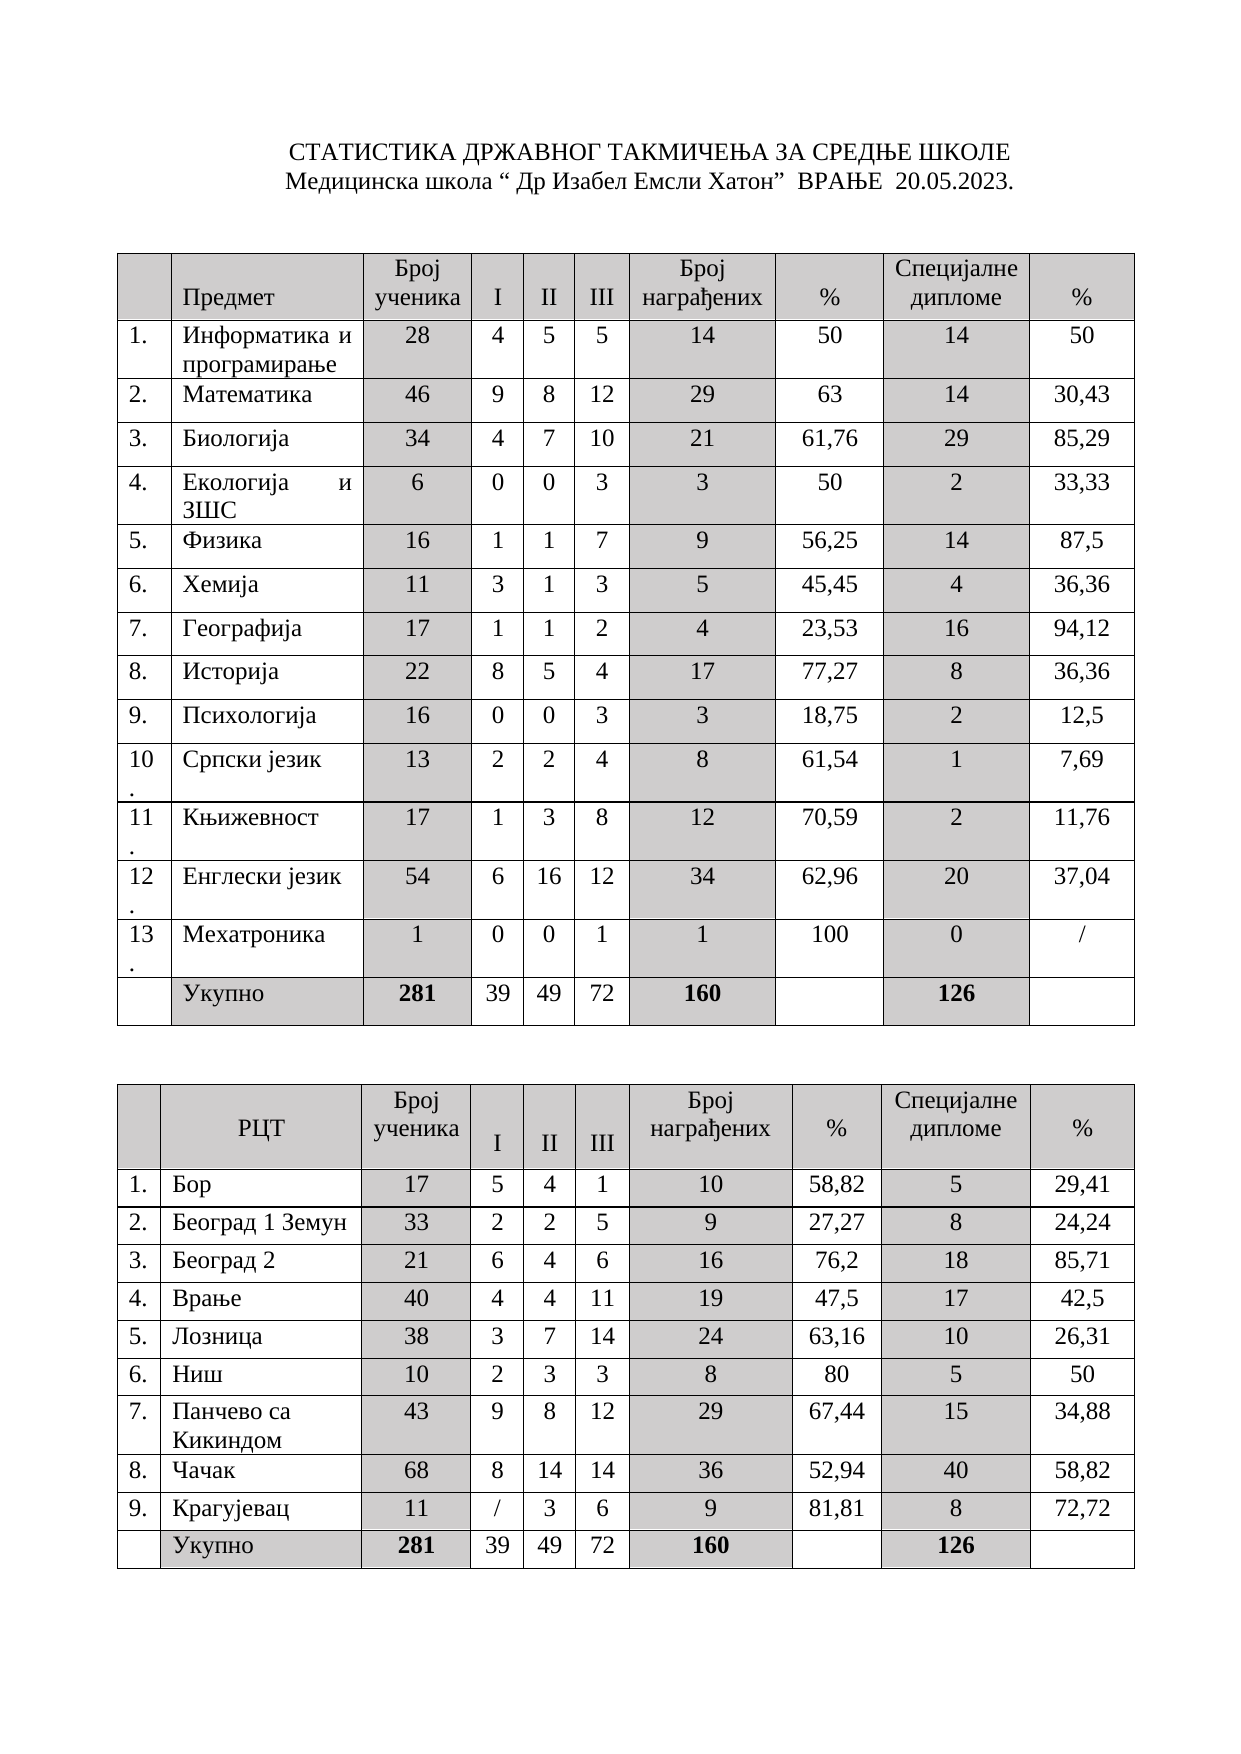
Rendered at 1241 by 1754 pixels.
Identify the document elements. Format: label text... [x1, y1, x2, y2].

table_cell Београд 1 Земун [161, 1208, 361, 1244]
table_cell 33 [362, 1208, 470, 1244]
table_cell 5 [524, 656, 574, 699]
table_cell 6 [471, 1245, 523, 1282]
table_cell 6 [576, 1493, 629, 1529]
table_cell 17 [364, 613, 471, 655]
table_cell 8 [471, 1455, 523, 1492]
table_cell 1 [575, 920, 629, 977]
table_cell 29 [884, 423, 1029, 466]
table_cell 34,88 [1031, 1396, 1134, 1454]
table_cell Математика [172, 379, 363, 422]
table_cell 4. [118, 1283, 160, 1320]
table_cell 4 [630, 613, 775, 655]
table_cell Историја [172, 656, 363, 699]
table_cell 1 [524, 569, 574, 612]
table_header % [793, 1085, 881, 1168]
table_cell 10 [882, 1321, 1030, 1358]
table_cell 10 [362, 1359, 470, 1395]
table_cell Информатика и програмирање [172, 321, 363, 378]
table_cell 5 [882, 1359, 1030, 1395]
table_cell 2 [884, 467, 1029, 524]
table_cell 39 [472, 978, 523, 1025]
table_cell 17 [362, 1170, 470, 1206]
table_cell Чачак [161, 1455, 361, 1492]
table_header Број награђених [630, 1085, 792, 1168]
table_header Број награђених [630, 254, 775, 319]
table_cell Крагујевац [161, 1493, 361, 1529]
table_cell 3 [630, 467, 775, 524]
table_cell 1 [524, 525, 574, 568]
table_cell 11. [118, 803, 171, 860]
table_cell 4 [524, 1170, 575, 1206]
table_cell 10 [575, 423, 629, 466]
table_cell 46 [364, 379, 471, 422]
table_cell 63,16 [793, 1321, 881, 1358]
table_header [118, 1085, 160, 1168]
table_cell 54 [364, 861, 471, 918]
table_cell 126 [884, 978, 1029, 1025]
table_cell 15 [882, 1396, 1030, 1454]
table_cell 3 [576, 1359, 629, 1395]
text Медицинска школа “ Др Изабел Емсли Хатон” ВРАЊЕ 20.05.2023. [117, 166, 1182, 195]
table_cell 21 [362, 1245, 470, 1282]
table_cell 9. [118, 1493, 160, 1529]
table_cell 70,59 [776, 803, 883, 860]
table_cell 18,75 [776, 700, 883, 743]
table_cell 22 [364, 656, 471, 699]
table_header % [776, 254, 883, 319]
table_cell 68 [362, 1455, 470, 1492]
table_cell 11 [362, 1493, 470, 1529]
table_cell 4 [575, 656, 629, 699]
table_cell 50 [1030, 321, 1134, 378]
table_cell 3. [118, 423, 171, 466]
table_cell 1 [364, 920, 471, 977]
table_cell 3 [575, 700, 629, 743]
table_cell 18 [882, 1245, 1030, 1282]
table_cell 7 [524, 1321, 575, 1358]
table_cell 21 [630, 423, 775, 466]
table_cell 12 [575, 861, 629, 918]
table_cell 81,81 [793, 1493, 881, 1529]
table_cell 14 [884, 379, 1029, 422]
table_cell 36,36 [1030, 569, 1134, 612]
table_header % [1031, 1085, 1134, 1168]
table_cell 1 [884, 744, 1029, 801]
table_cell 30,43 [1030, 379, 1134, 422]
table_cell 5. [118, 525, 171, 568]
table_cell Лозница [161, 1321, 361, 1358]
table_cell 8 [472, 656, 523, 699]
table_cell 5. [118, 1321, 160, 1358]
table_cell 3 [575, 467, 629, 524]
table_cell Бор [161, 1170, 361, 1206]
table_cell 17 [630, 656, 775, 699]
table_cell Мехатроника [172, 920, 363, 977]
table_cell 160 [630, 978, 775, 1025]
table_cell [793, 1531, 881, 1567]
table_cell 37,04 [1030, 861, 1134, 918]
table_cell 11,76 [1030, 803, 1134, 860]
table_cell 9 [630, 1208, 792, 1244]
table_cell 5 [576, 1208, 629, 1244]
table_cell 16 [630, 1245, 792, 1282]
table_cell 10. [118, 744, 171, 801]
table_cell 4 [524, 1283, 575, 1320]
table_cell Географија [172, 613, 363, 655]
table_header Број ученика [362, 1085, 470, 1168]
table_cell 4 [471, 1283, 523, 1320]
table_cell Укупно [172, 978, 363, 1025]
table_cell 33,33 [1030, 467, 1134, 524]
table_cell 0 [524, 920, 574, 977]
table_cell 24 [630, 1321, 792, 1358]
table_cell 16 [524, 861, 574, 918]
table_cell 13 [364, 744, 471, 801]
table_cell 16 [364, 700, 471, 743]
table_cell 23,53 [776, 613, 883, 655]
table_cell 9 [630, 1493, 792, 1529]
table_cell Панчево са Кикиндом [161, 1396, 361, 1454]
table_cell 14 [524, 1455, 575, 1492]
table_cell 2. [118, 379, 171, 422]
table_cell 72 [576, 1531, 629, 1567]
table_cell 2 [524, 744, 574, 801]
table_cell Психологија [172, 700, 363, 743]
table_header III [576, 1085, 629, 1168]
table_cell 40 [362, 1283, 470, 1320]
table_cell 4 [472, 423, 523, 466]
table_cell Хемија [172, 569, 363, 612]
table_cell 1 [472, 803, 523, 860]
table_cell 6. [118, 569, 171, 612]
table_cell 61,76 [776, 423, 883, 466]
table_cell 8 [524, 1396, 575, 1454]
table_cell 8 [524, 379, 574, 422]
table_cell 42,5 [1031, 1283, 1134, 1320]
table_header РЦТ [161, 1085, 361, 1168]
table_cell 2. [118, 1208, 160, 1244]
table_cell 7. [118, 613, 171, 655]
table_cell Врање [161, 1283, 361, 1320]
table_cell 6 [364, 467, 471, 524]
table_cell 62,96 [776, 861, 883, 918]
table_cell 7 [524, 423, 574, 466]
table_header II [524, 1085, 575, 1168]
table_cell 38 [362, 1321, 470, 1358]
table_cell 100 [776, 920, 883, 977]
table_cell 10 [630, 1170, 792, 1206]
table_cell 67,44 [793, 1396, 881, 1454]
table_cell 12 [576, 1396, 629, 1454]
table_cell 1 [472, 525, 523, 568]
table_header II [524, 254, 574, 319]
table_cell 0 [524, 700, 574, 743]
table_cell 36 [630, 1455, 792, 1492]
table_cell 1 [524, 613, 574, 655]
table_cell 13. [118, 920, 171, 977]
table_cell 5 [471, 1170, 523, 1206]
table_cell 0 [524, 467, 574, 524]
table_cell 8 [882, 1493, 1030, 1529]
table_cell 3 [630, 700, 775, 743]
table_cell 14 [630, 321, 775, 378]
table_cell 8. [118, 1455, 160, 1492]
table_cell 2 [884, 700, 1029, 743]
table_cell 6. [118, 1359, 160, 1395]
table_cell 39 [471, 1531, 523, 1567]
table_cell 29 [630, 1396, 792, 1454]
table_header Број ученика [364, 254, 471, 319]
table_cell 5 [630, 569, 775, 612]
table_cell 47,5 [793, 1283, 881, 1320]
table_cell 12. [118, 861, 171, 918]
table_cell Екологија и ЗШС [172, 467, 363, 524]
table_cell 8. [118, 656, 171, 699]
table_cell 4 [524, 1245, 575, 1282]
table_cell 76,2 [793, 1245, 881, 1282]
table_cell 3 [524, 803, 574, 860]
table_cell 9. [118, 700, 171, 743]
table_header Специјалне дипломе [882, 1085, 1030, 1168]
table_header Предмет [172, 254, 363, 319]
table_cell 5 [524, 321, 574, 378]
table_cell [118, 978, 171, 1025]
table_cell Ниш [161, 1359, 361, 1395]
table_header Специјалне дипломе [884, 254, 1029, 319]
table_cell 27,27 [793, 1208, 881, 1244]
table_cell 77,27 [776, 656, 883, 699]
table_cell 281 [364, 978, 471, 1025]
table_cell 87,5 [1030, 525, 1134, 568]
table_cell 2 [472, 744, 523, 801]
table_cell 0 [472, 920, 523, 977]
table_cell 2 [524, 1208, 575, 1244]
table_cell 8 [630, 744, 775, 801]
table_cell 0 [884, 920, 1029, 977]
table_cell 94,12 [1030, 613, 1134, 655]
table_cell 1 [472, 613, 523, 655]
table_cell 3 [472, 569, 523, 612]
table_cell 0 [472, 700, 523, 743]
table_cell 11 [364, 569, 471, 612]
table_cell 6 [576, 1245, 629, 1282]
table_cell 8 [882, 1208, 1030, 1244]
table_cell 2 [471, 1208, 523, 1244]
table_cell 28 [364, 321, 471, 378]
table_cell / [1030, 920, 1134, 977]
table_cell 12 [575, 379, 629, 422]
table_cell 281 [362, 1531, 470, 1567]
table_cell 45,45 [776, 569, 883, 612]
table_cell Укупно [161, 1531, 361, 1567]
table_cell 126 [882, 1531, 1030, 1567]
table_cell 2 [884, 803, 1029, 860]
table_cell 19 [630, 1283, 792, 1320]
table_cell 29 [630, 379, 775, 422]
table_cell 7 [575, 525, 629, 568]
table_cell 40 [882, 1455, 1030, 1492]
table_cell [1031, 1531, 1134, 1567]
table_cell 1 [576, 1170, 629, 1206]
table_cell 160 [630, 1531, 792, 1567]
table_cell 14 [576, 1455, 629, 1492]
table_cell 4 [884, 569, 1029, 612]
table_cell 4. [118, 467, 171, 524]
table_cell 36,36 [1030, 656, 1134, 699]
table_cell 63 [776, 379, 883, 422]
table_cell 80 [793, 1359, 881, 1395]
table_cell 3 [575, 569, 629, 612]
table_cell 49 [524, 978, 574, 1025]
table_cell 43 [362, 1396, 470, 1454]
table_cell 24,24 [1031, 1208, 1134, 1244]
table_cell 50 [776, 321, 883, 378]
table_cell 20 [884, 861, 1029, 918]
table_cell 16 [884, 613, 1029, 655]
table_cell 2 [471, 1359, 523, 1395]
text СТАТИСТИКА ДРЖАВНОГ ТАКМИЧЕЊА ЗА СРЕДЊЕ ШКОЛЕ [117, 137, 1182, 166]
table_header % [1030, 254, 1134, 319]
table_cell 8 [575, 803, 629, 860]
table_cell 3 [524, 1359, 575, 1395]
table_header III [575, 254, 629, 319]
table_cell 7. [118, 1396, 160, 1454]
table_cell 50 [1031, 1359, 1134, 1395]
table_cell 49 [524, 1531, 575, 1567]
table_cell 3 [471, 1321, 523, 1358]
table_cell 9 [471, 1396, 523, 1454]
table_cell 14 [884, 321, 1029, 378]
table_cell 3 [524, 1493, 575, 1529]
table_cell 85,71 [1031, 1245, 1134, 1282]
table_cell 17 [364, 803, 471, 860]
table_cell 6 [472, 861, 523, 918]
table_header I [471, 1085, 523, 1168]
table_header I [472, 254, 523, 319]
table_cell 56,25 [776, 525, 883, 568]
table_cell 58,82 [793, 1170, 881, 1206]
table_cell 1. [118, 1170, 160, 1206]
table_cell 52,94 [793, 1455, 881, 1492]
table_cell 16 [364, 525, 471, 568]
table_cell 4 [575, 744, 629, 801]
table_cell 61,54 [776, 744, 883, 801]
table_cell 34 [364, 423, 471, 466]
table_cell 12,5 [1030, 700, 1134, 743]
table_cell Биологија [172, 423, 363, 466]
table_cell 5 [575, 321, 629, 378]
table_cell 9 [630, 525, 775, 568]
table_cell 29,41 [1031, 1170, 1134, 1206]
table_cell 2 [575, 613, 629, 655]
table_cell 8 [884, 656, 1029, 699]
table_cell 5 [882, 1170, 1030, 1206]
table_cell Београд 2 [161, 1245, 361, 1282]
table_cell 1. [118, 321, 171, 378]
table_cell 26,31 [1031, 1321, 1134, 1358]
table_cell 7,69 [1030, 744, 1134, 801]
table_cell 34 [630, 861, 775, 918]
table_cell 12 [630, 803, 775, 860]
table_cell Енглески језик [172, 861, 363, 918]
table_cell / [471, 1493, 523, 1529]
table_cell 85,29 [1030, 423, 1134, 466]
table_cell Физика [172, 525, 363, 568]
table_cell Српски језик [172, 744, 363, 801]
table_cell 11 [576, 1283, 629, 1320]
table_cell [118, 1531, 160, 1567]
table_cell [1030, 978, 1134, 1025]
table_cell 0 [472, 467, 523, 524]
table_cell 4 [472, 321, 523, 378]
table_cell 72 [575, 978, 629, 1025]
table_cell 3. [118, 1245, 160, 1282]
table_cell Књижевност [172, 803, 363, 860]
table_cell 17 [882, 1283, 1030, 1320]
table_cell 58,82 [1031, 1455, 1134, 1492]
table_cell 8 [630, 1359, 792, 1395]
table_cell 50 [776, 467, 883, 524]
table_cell 14 [576, 1321, 629, 1358]
table_cell 72,72 [1031, 1493, 1134, 1529]
table_cell 14 [884, 525, 1029, 568]
table_cell [776, 978, 883, 1025]
table_header [118, 254, 171, 319]
table_cell 1 [630, 920, 775, 977]
table_cell 9 [472, 379, 523, 422]
